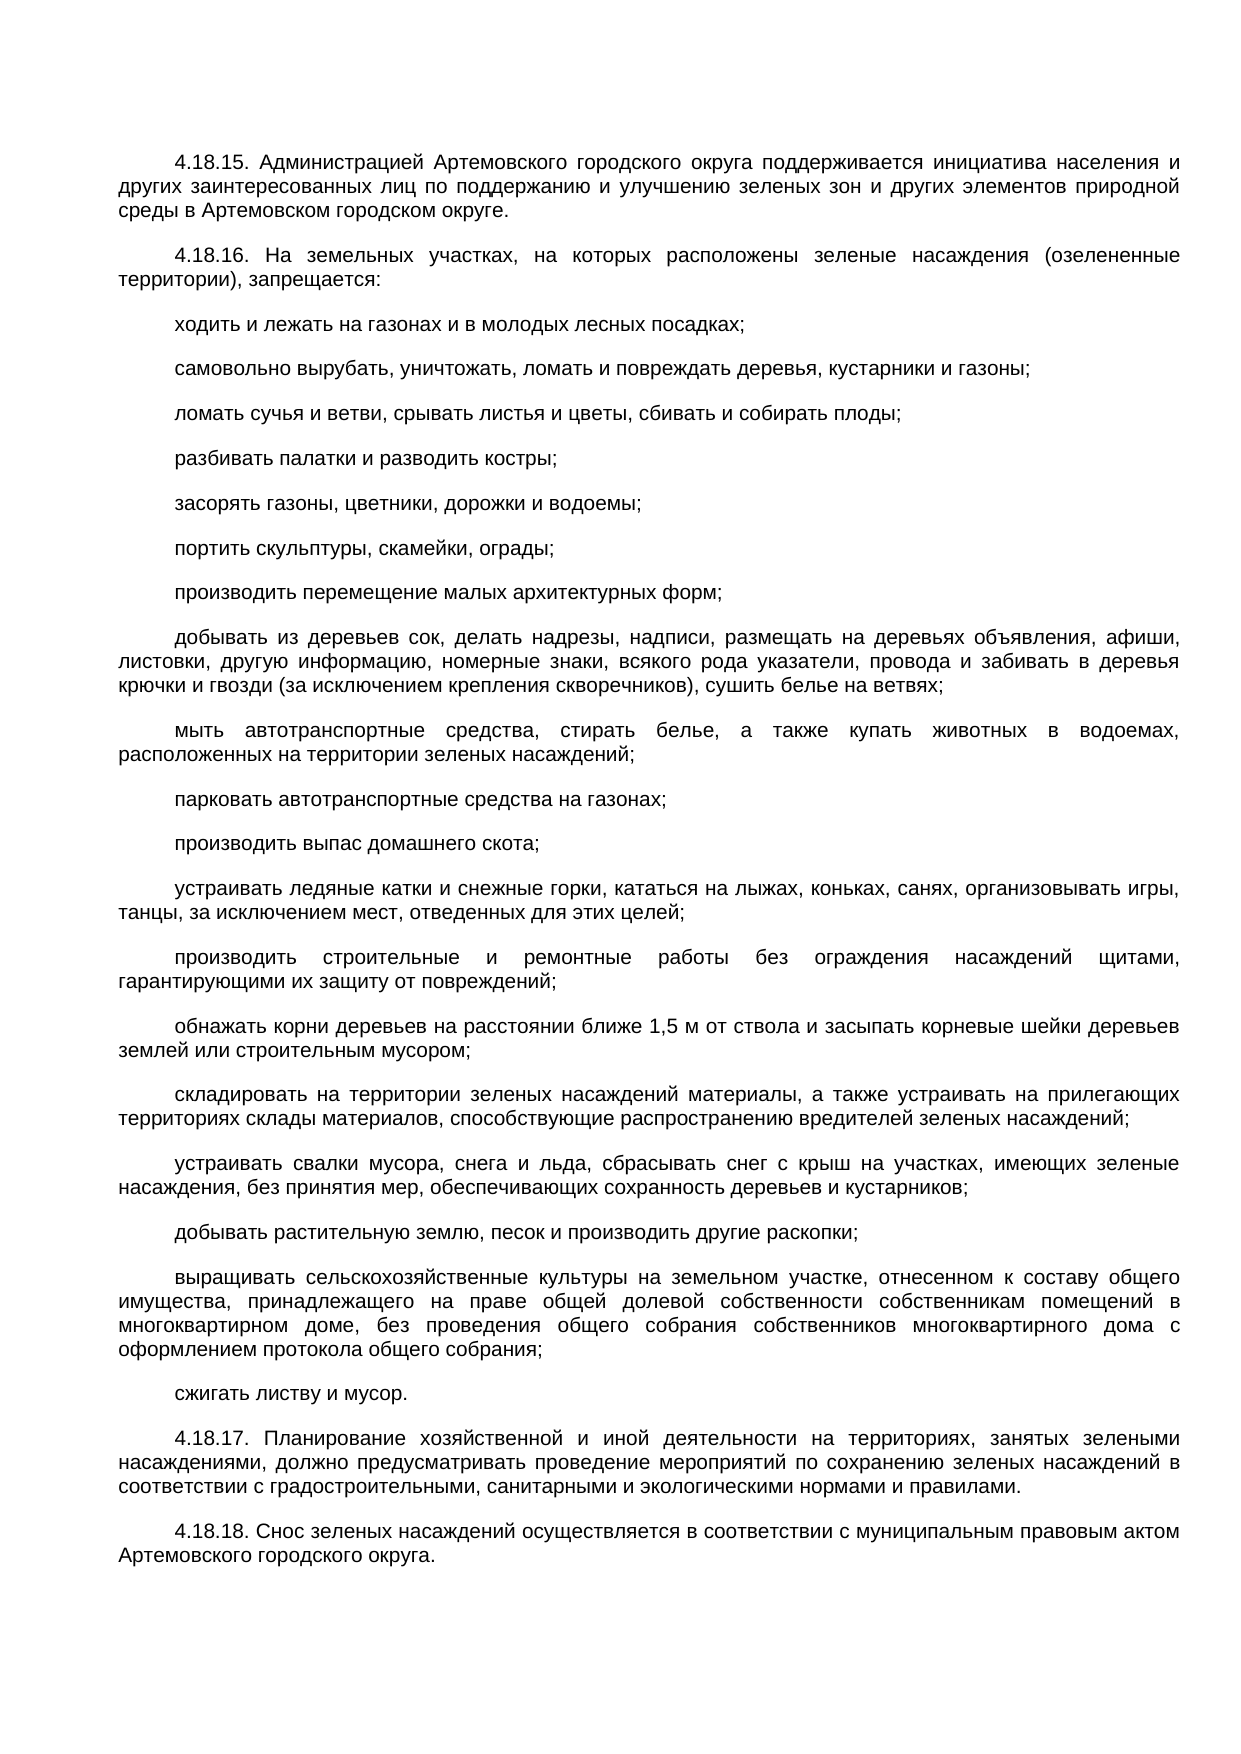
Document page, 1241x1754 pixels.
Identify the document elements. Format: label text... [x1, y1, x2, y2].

text 4.18.16. На земельных участках, на которых расположены зеленые насаждения (озелененные территории), запрещается: [118, 243, 1181, 291]
text 4.18.18. Снос зеленых насаждений осуществляется в соответствии с муниципальным правовым актом Артемовского городского округа. [118, 1519, 1181, 1567]
text засорять газоны, цветники, дорожки и водоемы; [118, 491, 1181, 514]
text 4.18.15. Администрацией Артемовского городского округа поддерживается инициатива населения и других заинтересованных лиц по поддержанию и улучшению зеленых зон и других элементов природной среды в Артемовском городском округе. [118, 150, 1181, 222]
text ходить и лежать на газонах и в молодых лесных посадках; [118, 311, 1181, 335]
text разбивать палатки и разводить костры; [118, 446, 1181, 470]
text сжигать листву и мусор. [118, 1381, 1181, 1405]
text парковать автотранспортные средства на газонах; [118, 786, 1181, 810]
text обнажать корни деревьев на расстоянии ближе 1,5 м от ствола и засыпать корневые шейки деревьев землей или строительным мусором; [118, 1013, 1181, 1061]
text ломать сучья и ветви, срывать листья и цветы, сбивать и собирать плоды; [118, 401, 1181, 425]
text добывать растительную землю, песок и производить другие раскопки; [118, 1220, 1181, 1244]
text портить скульптуры, скамейки, ограды; [118, 535, 1181, 559]
text мыть автотранспортные средства, стирать белье, а также купать животных в водоемах, расположенных на территории зеленых насаждений; [118, 718, 1181, 766]
text производить выпас домашнего скота; [118, 831, 1181, 855]
text добывать из деревьев сок, делать надрезы, надписи, размещать на деревьях объявления, афиши, листовки, другую информацию, номерные знаки, всякого рода указатели, провода и забивать в деревья крючки и гвозди (за исключением крепления скворечников), сушить белье на ветвях; [118, 625, 1181, 697]
text выращивать сельскохозяйственные культуры на земельном участке, отнесенном к составу общего имущества, принадлежащего на праве общей долевой собственности собственникам помещений в многоквартирном доме, без проведения общего собрания собственников многоквартирного дома с оформлением протокола общего собрания; [118, 1264, 1181, 1360]
text устраивать свалки мусора, снега и льда, сбрасывать снег с крыш на участках, имеющих зеленые насаждения, без принятия мер, обеспечивающих сохранность деревьев и кустарников; [118, 1151, 1181, 1199]
text устраивать ледяные катки и снежные горки, кататься на лыжах, коньках, санях, организовывать игры, танцы, за исключением мест, отведенных для этих целей; [118, 876, 1181, 924]
text производить строительные и ремонтные работы без ограждения насаждений щитами, гарантирующими их защиту от повреждений; [118, 945, 1181, 993]
text производить перемещение малых архитектурных форм; [118, 580, 1181, 604]
text складировать на территории зеленых насаждений материалы, а также устраивать на прилегающих территориях склады материалов, способствующие распространению вредителей зеленых насаждений; [118, 1082, 1181, 1130]
text самовольно вырубать, уничтожать, ломать и повреждать деревья, кустарники и газоны; [118, 356, 1181, 380]
text 4.18.17. Планирование хозяйственной и иной деятельности на территориях, занятых зелеными насаждениями, должно предусматривать проведение мероприятий по сохранению зеленых насаждений в соответствии с градостроительными, санитарными и экологическими нормами и правилами. [118, 1426, 1181, 1498]
